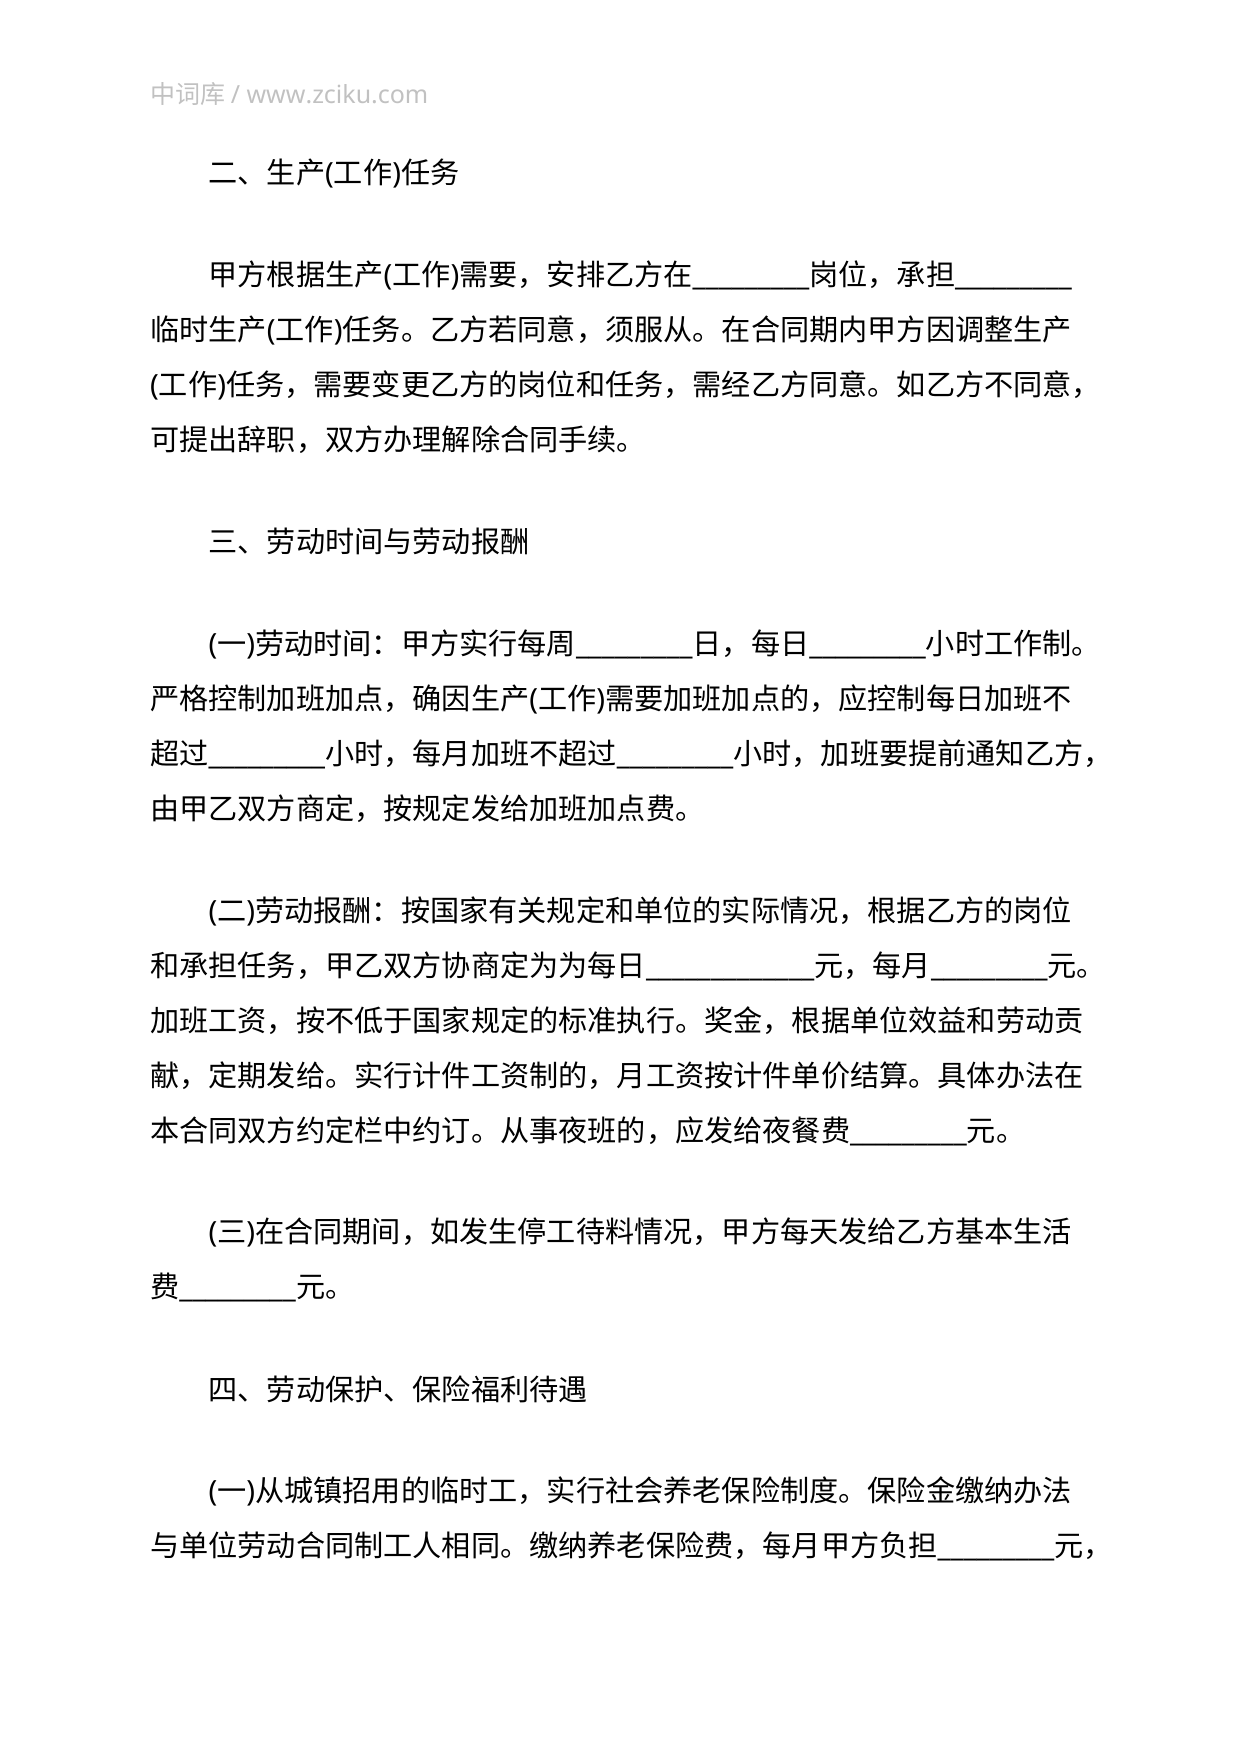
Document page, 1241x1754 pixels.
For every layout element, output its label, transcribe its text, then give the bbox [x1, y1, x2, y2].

text 三、劳动时间与劳动报酬 [150, 519, 1090, 561]
text 四、劳动保护、保险福利待遇 [150, 1366, 1090, 1408]
text (一)劳动时间：甲方实行每周_________日，每日_________小时工作制。严格控制加班加点，确因生产(工作)需要加班加点的，应控制每日加班不超过_________小时，每月加班不超过_________小时，加班要提前通知乙方，由甲乙双方商定，按规定发给加班加点费。 [150, 621, 1090, 828]
text 二、生产(工作)任务 [150, 150, 1090, 192]
text (三)在合同期间，如发生停工待料情况，甲方每天发给乙方基本生活费_________元。 [150, 1209, 1090, 1306]
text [150, 1468, 1090, 1565]
text (二)劳动报酬：按国家有关规定和单位的实际情况，根据乙方的岗位和承担任务，甲乙双方协商定为为每日_____________元，每月_________元。加班工资，按不低于国家规定的标准执行。奖金，根据单位效益和劳动贡献，定期发给。实行计件工资制的，月工资按计件单价结算。具体办法在本合同双方约定栏中约订。从事夜班的，应发给夜餐费_________元。 [150, 887, 1090, 1149]
text 甲方根据生产(工作)需要，安排乙方在_________岗位，承担_________临时生产(工作)任务。乙方若同意，须服从。在合同期内甲方因调整生产(工作)任务，需要变更乙方的岗位和任务，需经乙方同意。如乙方不同意，可提出辞职，双方办理解除合同手续。 [150, 252, 1090, 459]
